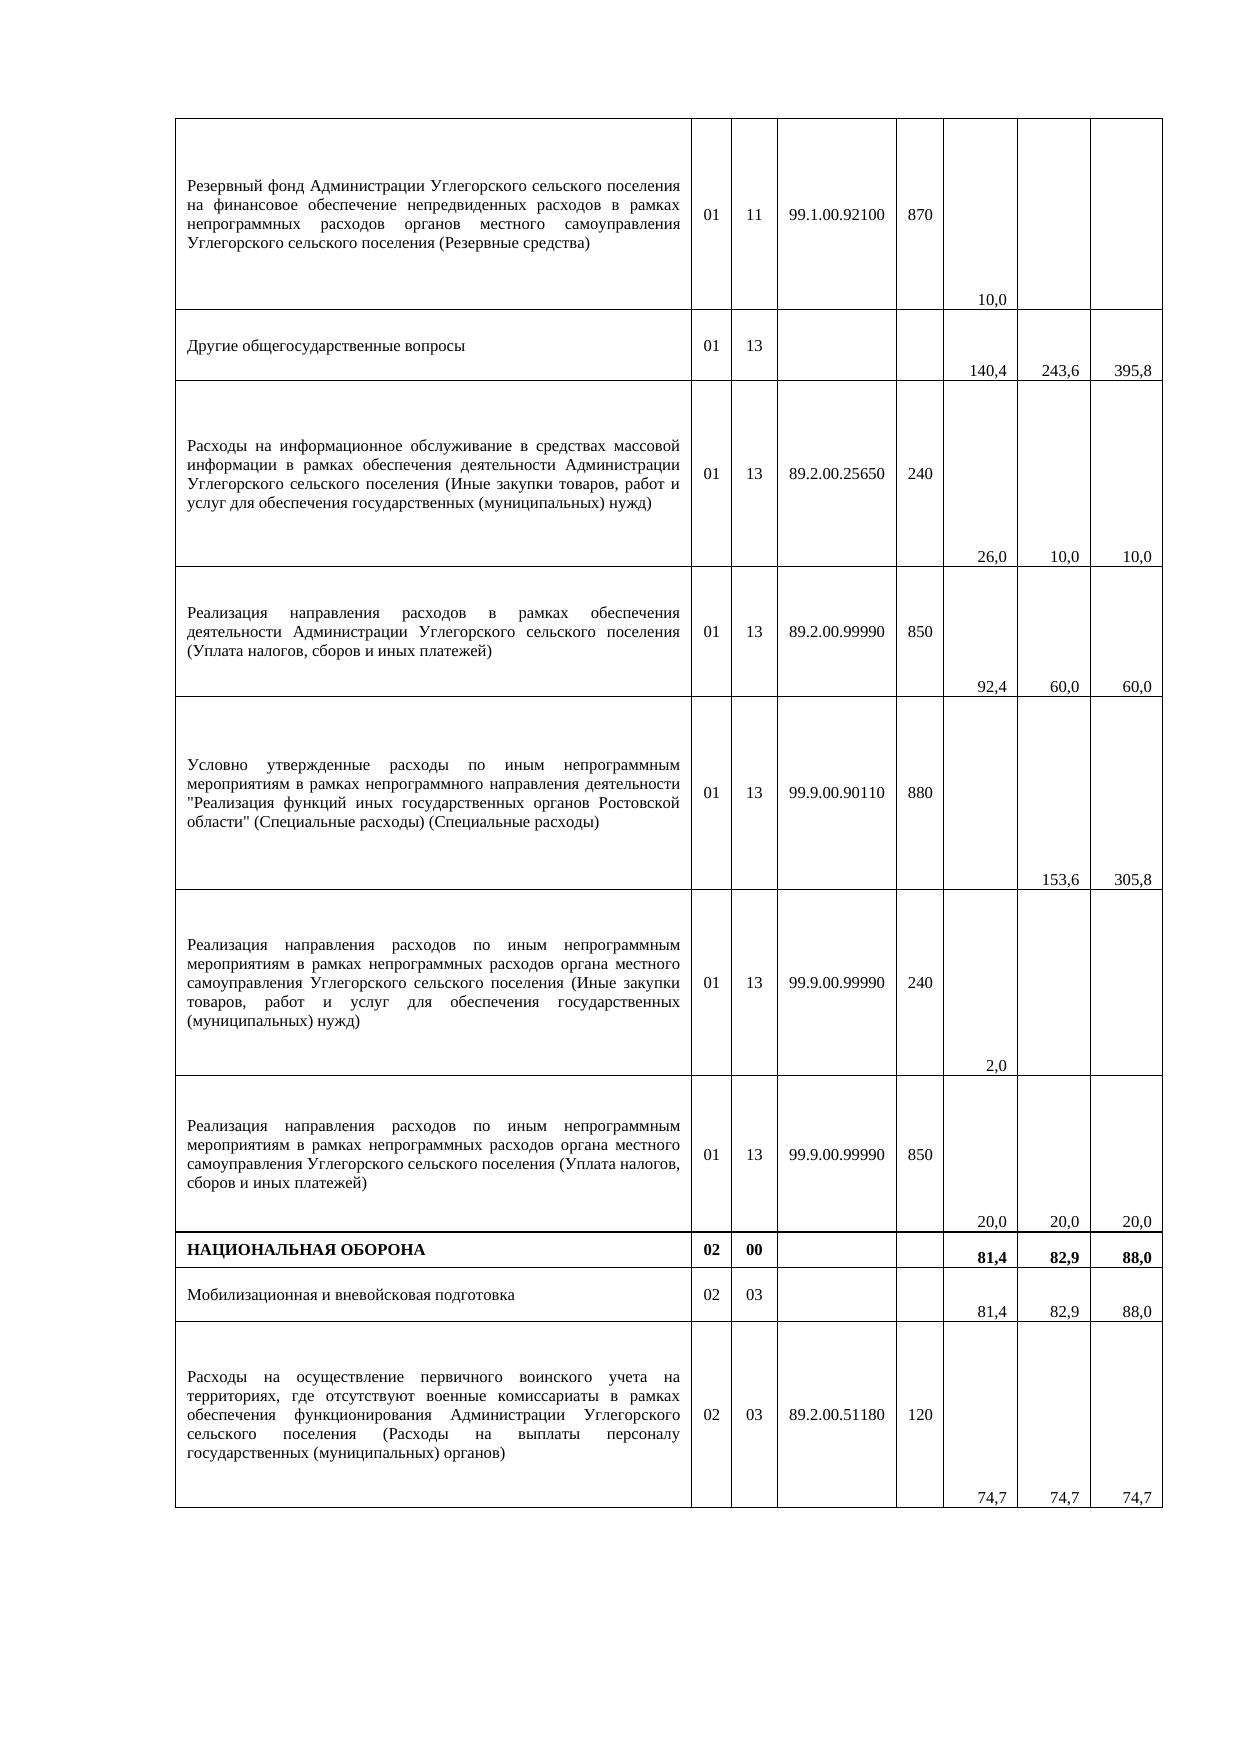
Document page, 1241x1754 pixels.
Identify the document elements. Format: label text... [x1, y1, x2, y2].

table_cell [778, 1268, 896, 1321]
table_cell 01 [692, 697, 731, 889]
table_cell [778, 1233, 896, 1267]
table_cell 01 [692, 310, 731, 380]
table_cell 82,9 [1018, 1268, 1090, 1321]
table_cell [1018, 890, 1090, 1075]
table_cell 82,9 [1018, 1233, 1090, 1267]
table_cell 140,4 [944, 310, 1017, 380]
table_cell 02 [692, 1322, 731, 1507]
table_cell 02 [692, 1268, 731, 1321]
table_cell 03 [732, 1322, 777, 1507]
table_cell 92,4 [944, 567, 1017, 696]
table_cell 01 [692, 890, 731, 1075]
table_cell 10,0 [944, 119, 1017, 309]
table_cell 01 [692, 381, 731, 566]
table_cell 74,7 [1091, 1322, 1162, 1507]
table_cell 305,8 [1091, 697, 1162, 889]
table_cell Условно утвержденные расходы по иным непрограммным мероприятиям в рамках непрограммного направления деятельности "Реализация функций иных государственных органов Ростовской области" (Специальные расходы) (Специальные расходы) [176, 697, 691, 889]
table_cell [897, 1233, 943, 1267]
table_cell Реализация направления расходов по иным непрограммным мероприятиям в рамках непрограммных расходов органа местного самоуправления Углегорского сельского поселения (Иные закупки товаров, работ и услуг для обеспечения государственных (муниципальных) нужд) [176, 890, 691, 1075]
table_cell 88,0 [1091, 1268, 1162, 1321]
table_cell 01 [692, 1076, 731, 1231]
table_cell 02 [692, 1233, 731, 1267]
table_cell 240 [897, 381, 943, 566]
table_cell 88,0 [1091, 1233, 1162, 1267]
table_cell 99.9.00.90110 [778, 697, 896, 889]
table_cell 89.2.00.99990 [778, 567, 896, 696]
table_cell 13 [732, 310, 777, 380]
table_cell 395,8 [1091, 310, 1162, 380]
table_cell 60,0 [1091, 567, 1162, 696]
table_cell 10,0 [1091, 381, 1162, 566]
table_cell 99.9.00.99990 [778, 890, 896, 1075]
table_cell [897, 1268, 943, 1321]
table_cell Реализация направления расходов в рамках обеспечения деятельности Администрации Углегорского сельского поселения (Уплата налогов, сборов и иных платежей) [176, 567, 691, 696]
table_cell Реализация направления расходов по иным непрограммным мероприятиям в рамках непрограммных расходов органа местного самоуправления Углегорского сельского поселения (Уплата налогов, сборов и иных платежей) [176, 1076, 691, 1231]
table_cell 153,6 [1018, 697, 1090, 889]
table_cell 03 [732, 1268, 777, 1321]
table_cell 20,0 [1018, 1076, 1090, 1231]
table_cell 74,7 [944, 1322, 1017, 1507]
table_cell [897, 310, 943, 380]
table_cell 13 [732, 381, 777, 566]
table_cell Расходы на информационное обслуживание в средствах массовой информации в рамках обеспечения деятельности Администрации Углегорского сельского поселения (Иные закупки товаров, работ и услуг для обеспечения государственных (муниципальных) нужд) [176, 381, 691, 566]
table_cell 243,6 [1018, 310, 1090, 380]
table_cell 01 [692, 567, 731, 696]
table_cell 60,0 [1018, 567, 1090, 696]
table_cell 81,4 [944, 1233, 1017, 1267]
table_cell 13 [732, 567, 777, 696]
table_cell [1091, 119, 1162, 309]
table_cell 11 [732, 119, 777, 309]
table_cell [1018, 119, 1090, 309]
table_cell Другие общегосударственные вопросы [176, 310, 691, 380]
table_cell 850 [897, 1076, 943, 1231]
table_cell [778, 310, 896, 380]
table_cell 99.9.00.99990 [778, 1076, 896, 1231]
table_cell 26,0 [944, 381, 1017, 566]
table_cell Расходы на осуществление первичного воинского учета на территориях, где отсутствуют военные комиссариаты в рамках обеспечения функционирования Администрации Углегорского сельского поселения (Расходы на выплаты персоналу государственных (муниципальных) органов) [176, 1322, 691, 1507]
table_cell 81,4 [944, 1268, 1017, 1321]
table_cell Мобилизационная и вневойсковая подготовка [176, 1268, 691, 1321]
table_cell 240 [897, 890, 943, 1075]
table_cell Резервный фонд Администрации Углегорского сельского поселения на финансовое обеспечение непредвиденных расходов в рамках непрограммных расходов органов местного самоуправления Углегорского сельского поселения (Резервные средства) [176, 119, 691, 309]
table_cell 850 [897, 567, 943, 696]
table_cell 20,0 [1091, 1076, 1162, 1231]
table_cell [944, 697, 1017, 889]
table_cell 74,7 [1018, 1322, 1090, 1507]
table_cell 00 [732, 1233, 777, 1267]
table_cell 10,0 [1018, 381, 1090, 566]
table_cell 01 [692, 119, 731, 309]
table_cell 880 [897, 697, 943, 889]
table_cell 870 [897, 119, 943, 309]
table_cell 13 [732, 1076, 777, 1231]
table_cell 13 [732, 697, 777, 889]
table_cell НАЦИОНАЛЬНАЯ ОБОРОНА [176, 1233, 691, 1267]
table_cell [1091, 890, 1162, 1075]
table_cell 89.2.00.25650 [778, 381, 896, 566]
table_cell 2,0 [944, 890, 1017, 1075]
table_cell 99.1.00.92100 [778, 119, 896, 309]
table_cell 120 [897, 1322, 943, 1507]
table_cell 89.2.00.51180 [778, 1322, 896, 1507]
table_cell 20,0 [944, 1076, 1017, 1231]
table_cell 13 [732, 890, 777, 1075]
